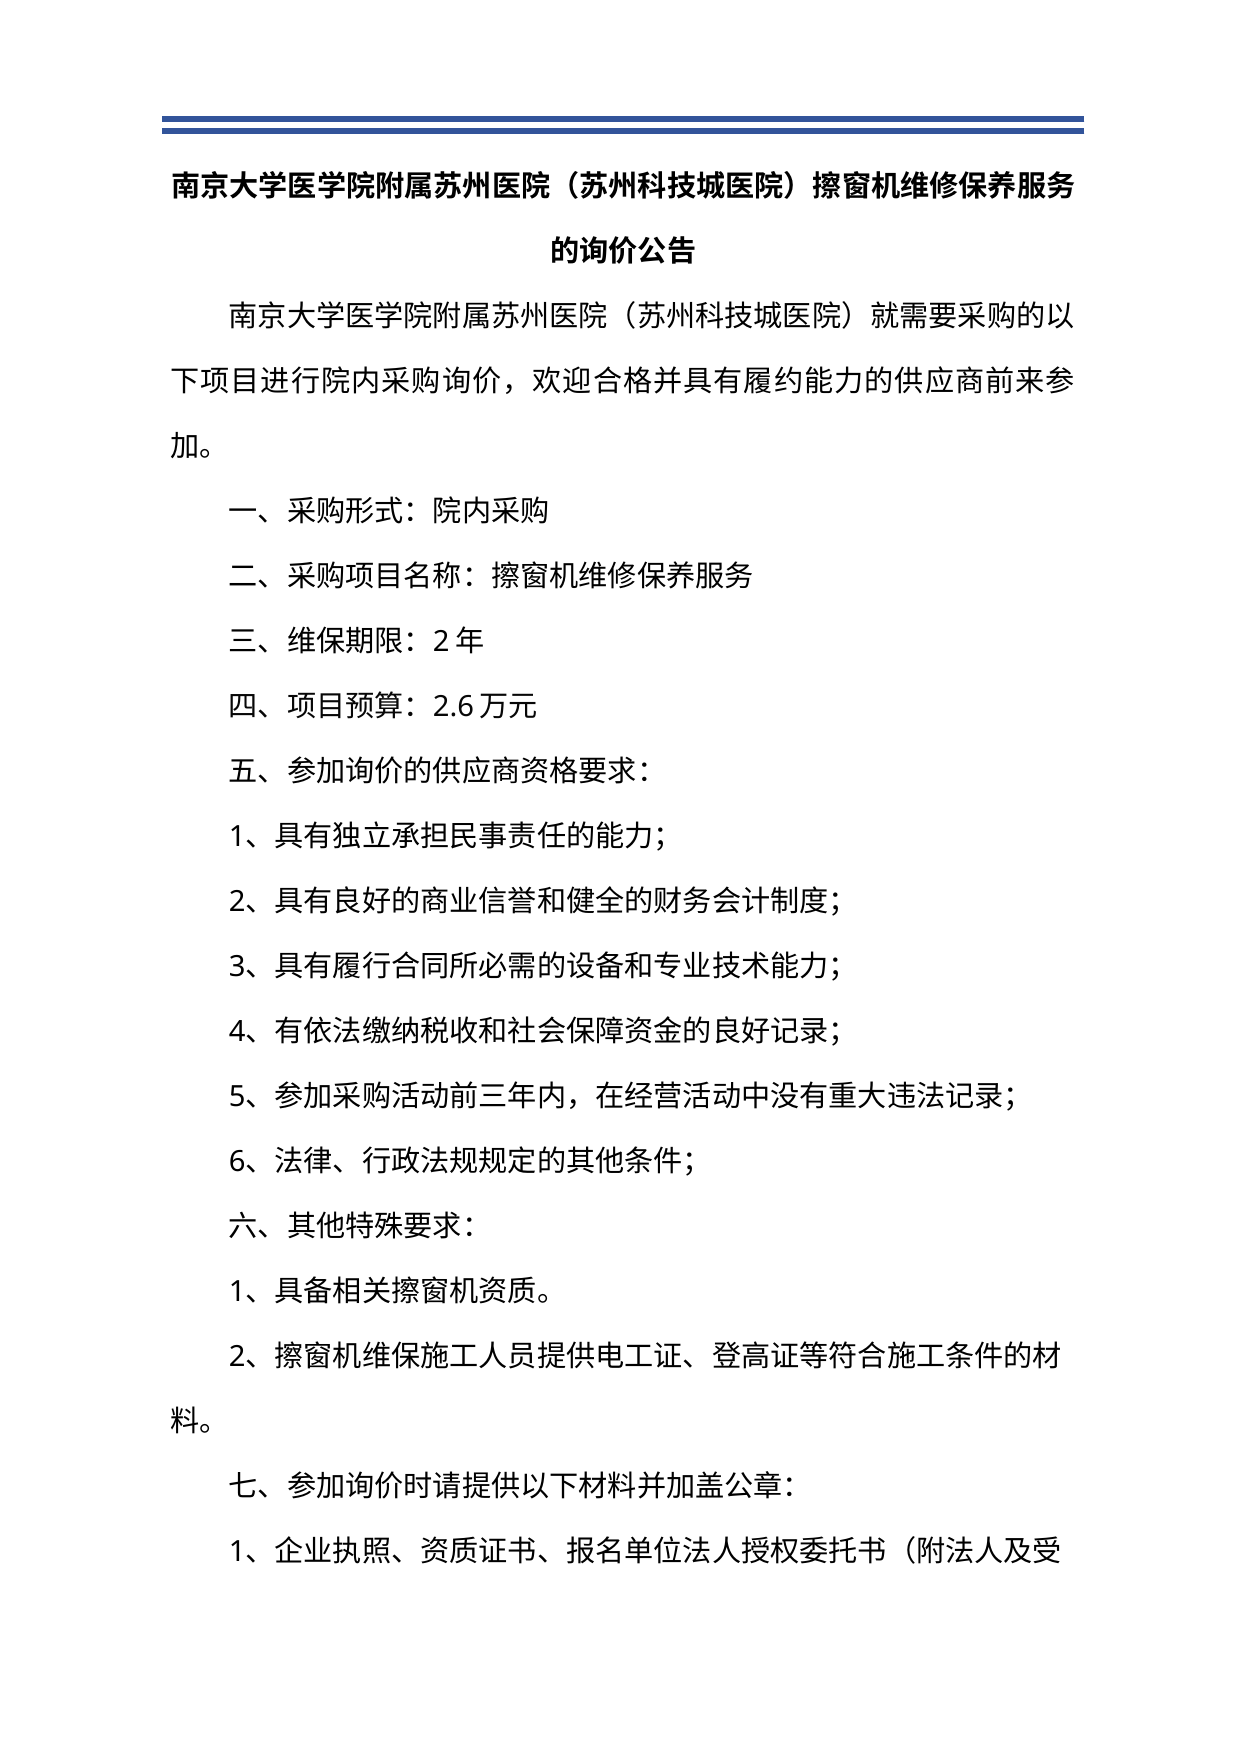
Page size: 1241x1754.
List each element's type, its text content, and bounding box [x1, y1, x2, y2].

text 5、参加采购活动前三年内，在经营活动中没有重大违法记录； [170, 1061, 1076, 1126]
text 1、具有独立承担民事责任的能力； [170, 801, 1076, 866]
text 2、具有良好的商业信誉和健全的财务会计制度； [170, 866, 1076, 931]
text 三、维保期限：2年 [170, 606, 1076, 671]
text 七、参加询价时请提供以下材料并加盖公章： [170, 1451, 1076, 1516]
text 6、法律、行政法规规定的其他条件； [170, 1126, 1076, 1191]
text 4、有依法缴纳税收和社会保障资金的良好记录； [170, 996, 1076, 1061]
text 一、采购形式：院内采购 [170, 476, 1076, 541]
text 1、具备相关擦窗机资质。 [170, 1256, 1076, 1321]
text 3、具有履行合同所必需的设备和专业技术能力； [170, 931, 1076, 996]
text 南京大学医学院附属苏州医院（苏州科技城医院）就需要采购的以下项目进行院内采购询价，欢迎合格并具有履约能力的供应商前来参加。 [170, 281, 1076, 476]
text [170, 1516, 1076, 1581]
text 南京大学医学院附属苏州医院（苏州科技城医院）擦窗机维修保养服务的询价公告 [170, 151, 1076, 281]
text 五、参加询价的供应商资格要求： [170, 736, 1076, 801]
text 2、擦窗机维保施工人员提供电工证、登高证等符合施工条件的材料。 [170, 1321, 1076, 1451]
text 六、其他特殊要求： [170, 1191, 1076, 1256]
text 二、采购项目名称：擦窗机维修保养服务 [170, 541, 1076, 606]
text 四、项目预算：2.6万元 [170, 671, 1076, 736]
